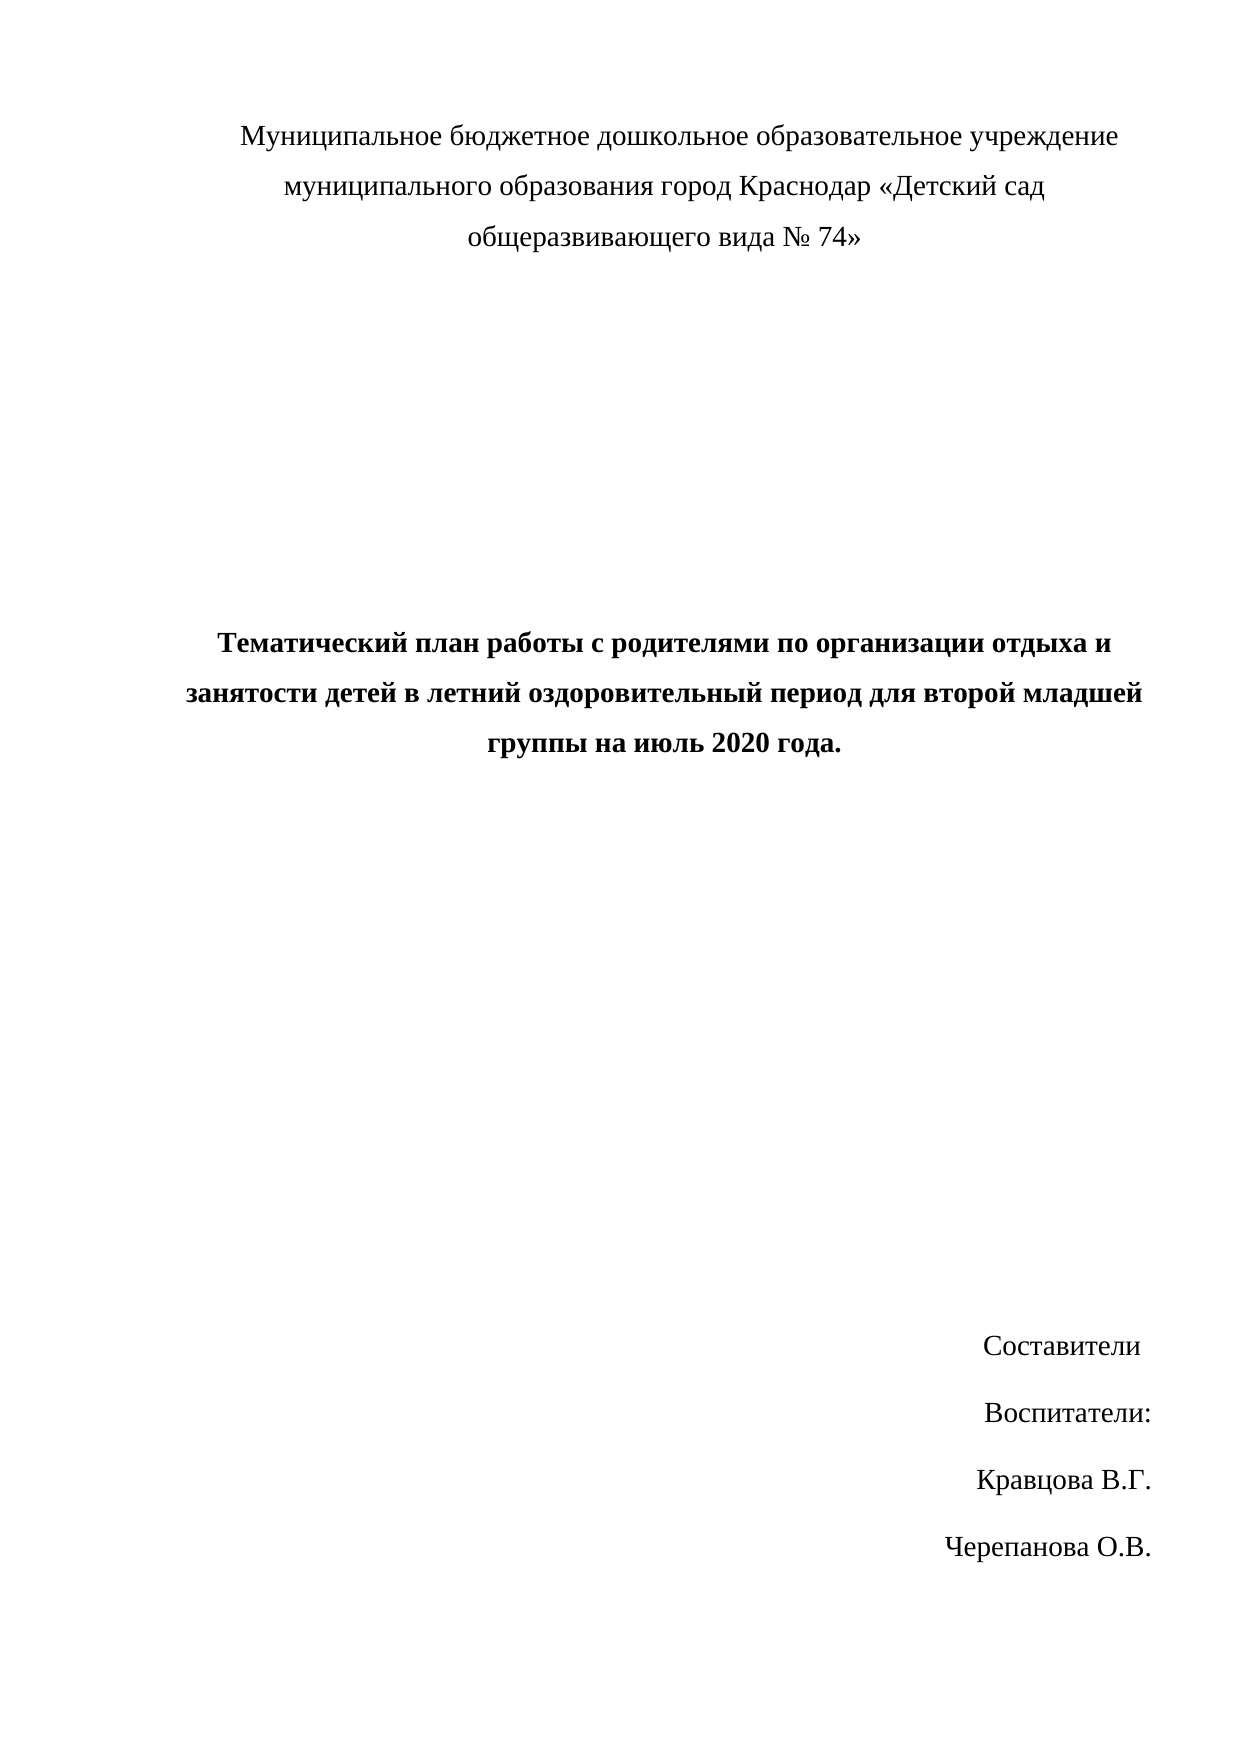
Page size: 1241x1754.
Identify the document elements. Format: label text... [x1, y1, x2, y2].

text Воспитатели: [177, 1395, 1152, 1429]
text Черепанова О.В. [177, 1529, 1152, 1563]
text Кравцова В.Г. [177, 1462, 1152, 1496]
text Составители [177, 1328, 1152, 1362]
text Муниципальное бюджетное дошкольное образовательное учреждение муниципального образования город Краснодар «Детский сад общеразвивающего вида № 74» [177, 118, 1152, 252]
text Тематический план работы с родителями по организации отдыха и занятости детей в летний оздоровительный период для второй младшей группы на июль 2020 года. [177, 625, 1152, 759]
